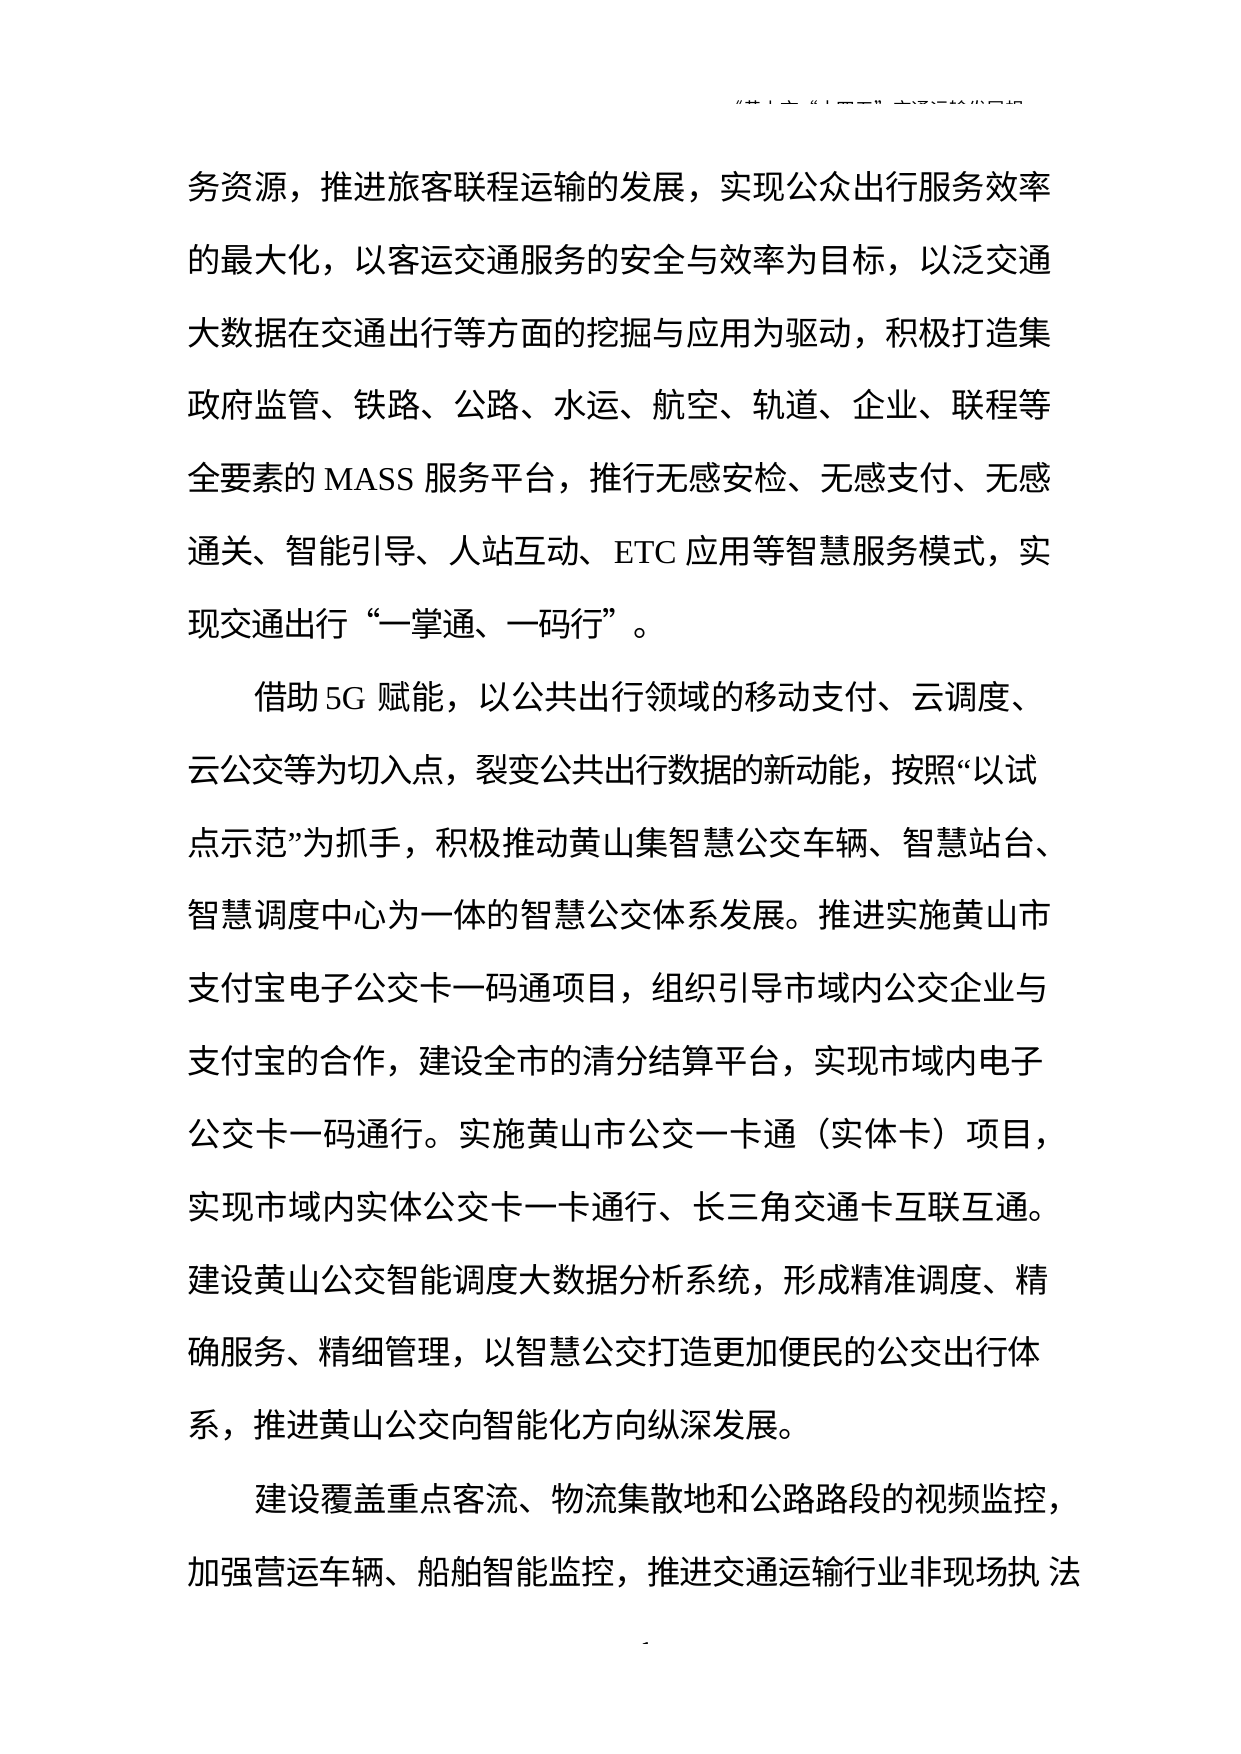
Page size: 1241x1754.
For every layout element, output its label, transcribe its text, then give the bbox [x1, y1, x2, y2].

text 借助 5G 赋能，以公共出行领域的移动支付、云调度、云公交等为切入点，裂变公共出行数据的新动能，按照“以试点示范”为抓手，积极推动黄山集智慧公交车辆、智慧站台、智慧调度中心为一体的智慧公交体系发展。推进实施黄山市支付宝电子公交卡一码通项目，组织引导市域内公交企业与支付宝的合作，建设全市的清分结算平台，实现市域内电子公交卡一码通行。实施黄山市公交一卡通（实体卡）项目， 实现市域内实体公交卡一卡通行、长三角交通卡互联互通。建设黄山公交智能调度大数据分析系统，形成精准调度、精确服务、精细管理，以智慧公交打造更加便民的公交出行体系，推进黄山公交向智能化方向纵深发展。 [187, 671, 1071, 1447]
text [187, 1473, 1086, 1594]
text 务资源，推进旅客联程运输的发展，实现公众出行服务效率的最大化，以客运交通服务的安全与效率为目标，以泛交通大数据在交通出行等方面的挖掘与应用为驱动，积极打造集政府监管、铁路、公路、水运、航空、轨道、企业、联程等全要素的 MASS 服务平台，推行无感安检、无感支付、无感通关、智能引导、人站互动、ETC 应用等智慧服务模式，实现交通出行“一掌通、一码行”。 [187, 161, 1053, 646]
